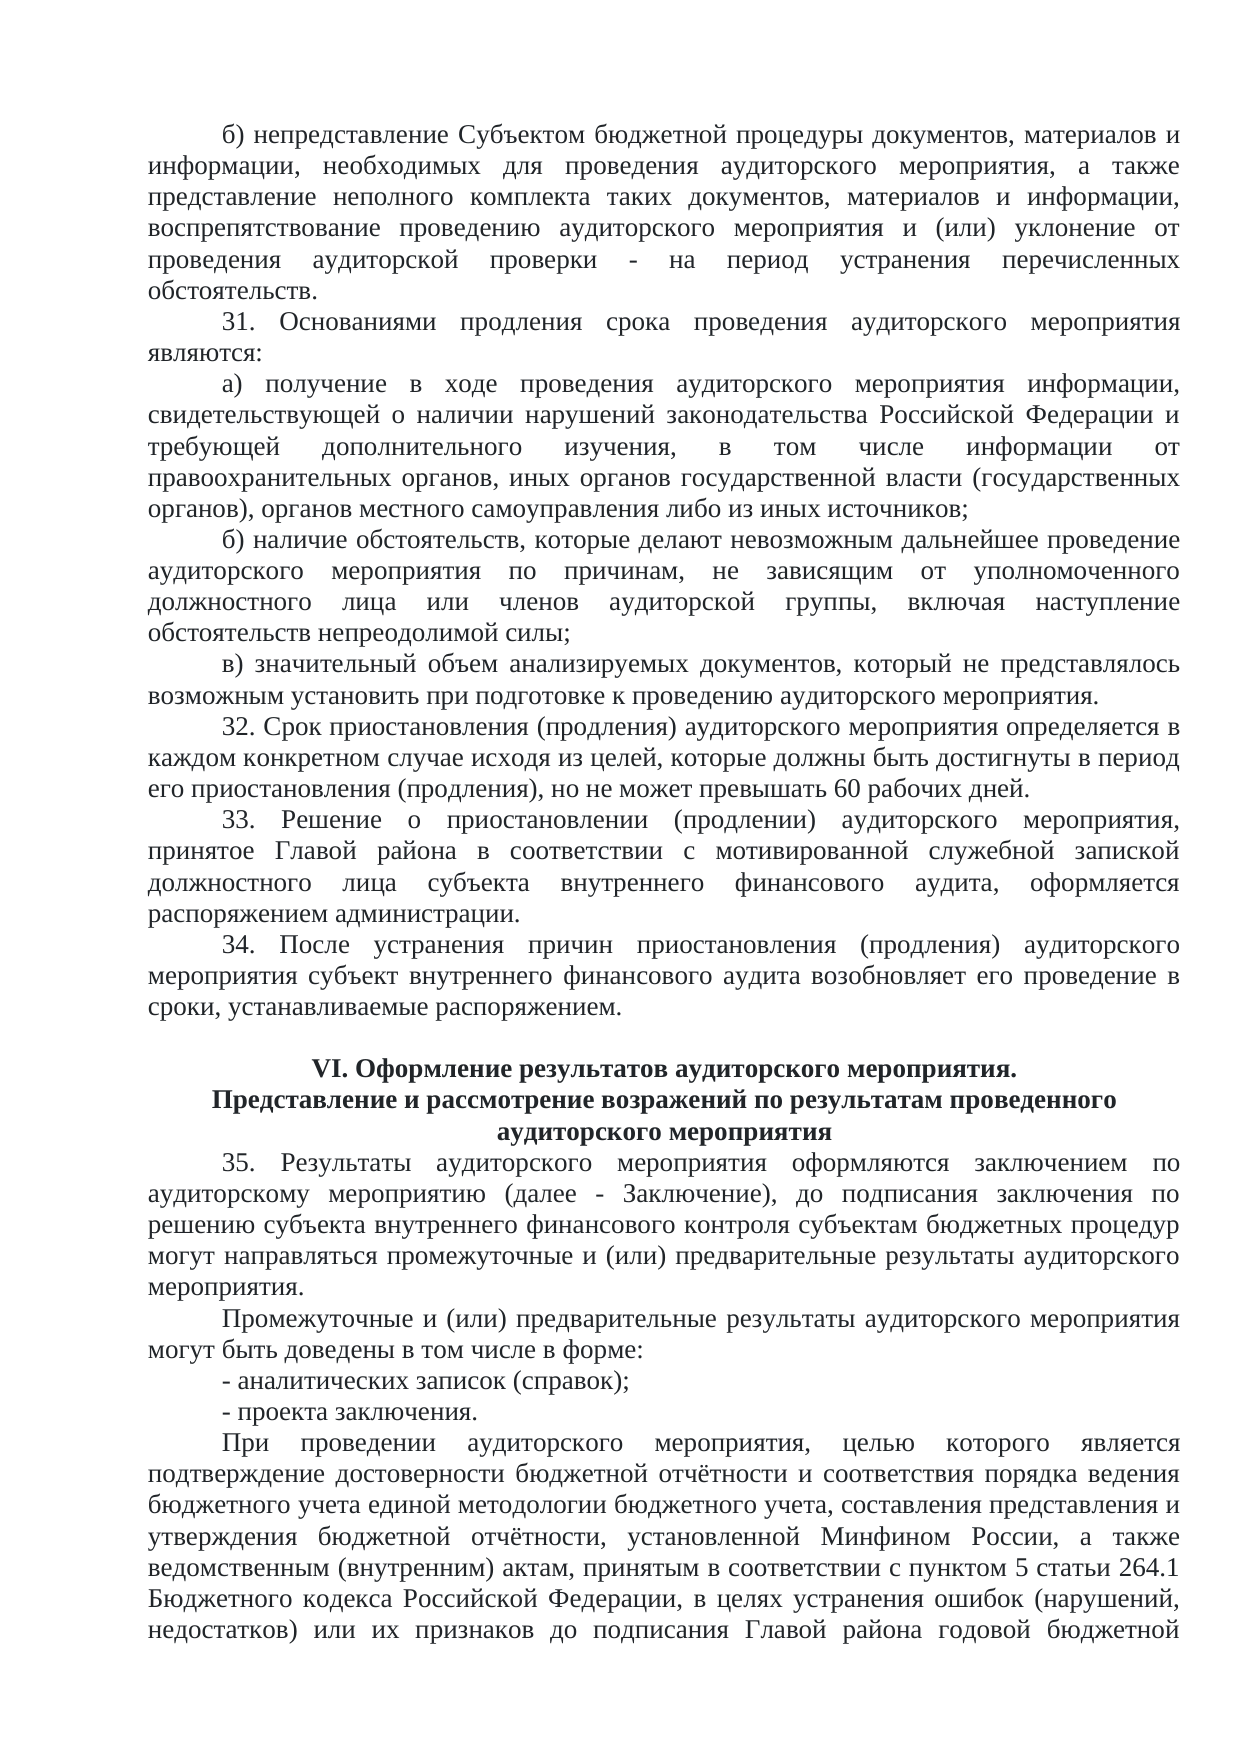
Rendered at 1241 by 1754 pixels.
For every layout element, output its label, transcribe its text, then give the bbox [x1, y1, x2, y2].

text 31. Основаниями продления срока проведения аудиторского мероприятия являются: [148, 305, 1181, 367]
text 33. Решение о приостановлении (продлении) аудиторского мероприятия, принятое Главой района в соответствии с мотивированной служебной запиской должностного лица субъекта внутреннего финансового аудита, оформляется распоряжением администрации. [148, 803, 1181, 928]
text 34. После устранения причин приостановления (продления) аудиторского мероприятия субъект внутреннего финансового аудита возобновляет его проведение в сроки, устанавливаемые распоряжением. [148, 928, 1181, 1021]
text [148, 1426, 1181, 1644]
text Представление и рассмотрение возражений по результатам проведенного [148, 1084, 1181, 1115]
text б) наличие обстоятельств, которые делают невозможным дальнейшее проведение аудиторского мероприятия по причинам, не зависящим от уполномоченного должностного лица или членов аудиторской группы, включая наступление обстоятельств непреодолимой силы; [148, 523, 1181, 648]
text в) значительный объем анализируемых документов, который не представлялось возможным установить при подготовке к проведению аудиторского мероприятия. [148, 648, 1181, 710]
text 32. Срок приостановления (продления) аудиторского мероприятия определяется в каждом конкретном случае исходя из целей, которые должны быть достигнуты в период его приостановления (продления), но не может превышать 60 рабочих дней. [148, 710, 1181, 803]
text - аналитических записок (справок); [148, 1364, 1181, 1395]
text б) непредставление Субъектом бюджетной процедуры документов, материалов и информации, необходимых для проведения аудиторского мероприятия, а также представление неполного комплекта таких документов, материалов и информации, воспрепятствование проведению аудиторского мероприятия и (или) уклонение от проведения аудиторской проверки - на период устранения перечисленных обстоятельств. [148, 118, 1181, 305]
text 35. Результаты аудиторского мероприятия оформляются заключением по аудиторскому мероприятию (далее - Заключение), до подписания заключения по решению субъекта внутреннего финансового контроля субъектам бюджетных процедур могут направляться промежуточные и (или) предварительные результаты аудиторского мероприятия. [148, 1146, 1181, 1302]
text а) получение в ходе проведения аудиторского мероприятия информации, свидетельствующей о наличии нарушений законодательства Российской Федерации и требующей дополнительного изучения, в том числе информации от правоохранительных органов, иных органов государственной власти (государственных органов), органов местного самоуправления либо из иных источников; [148, 367, 1181, 523]
text - проекта заключения. [148, 1395, 1181, 1426]
text Промежуточные и (или) предварительные результаты аудиторского мероприятия могут быть доведены в том числе в форме: [148, 1302, 1181, 1364]
text аудиторского мероприятия [148, 1115, 1181, 1146]
text VI. Оформление результатов аудиторского мероприятия. [148, 1052, 1181, 1084]
